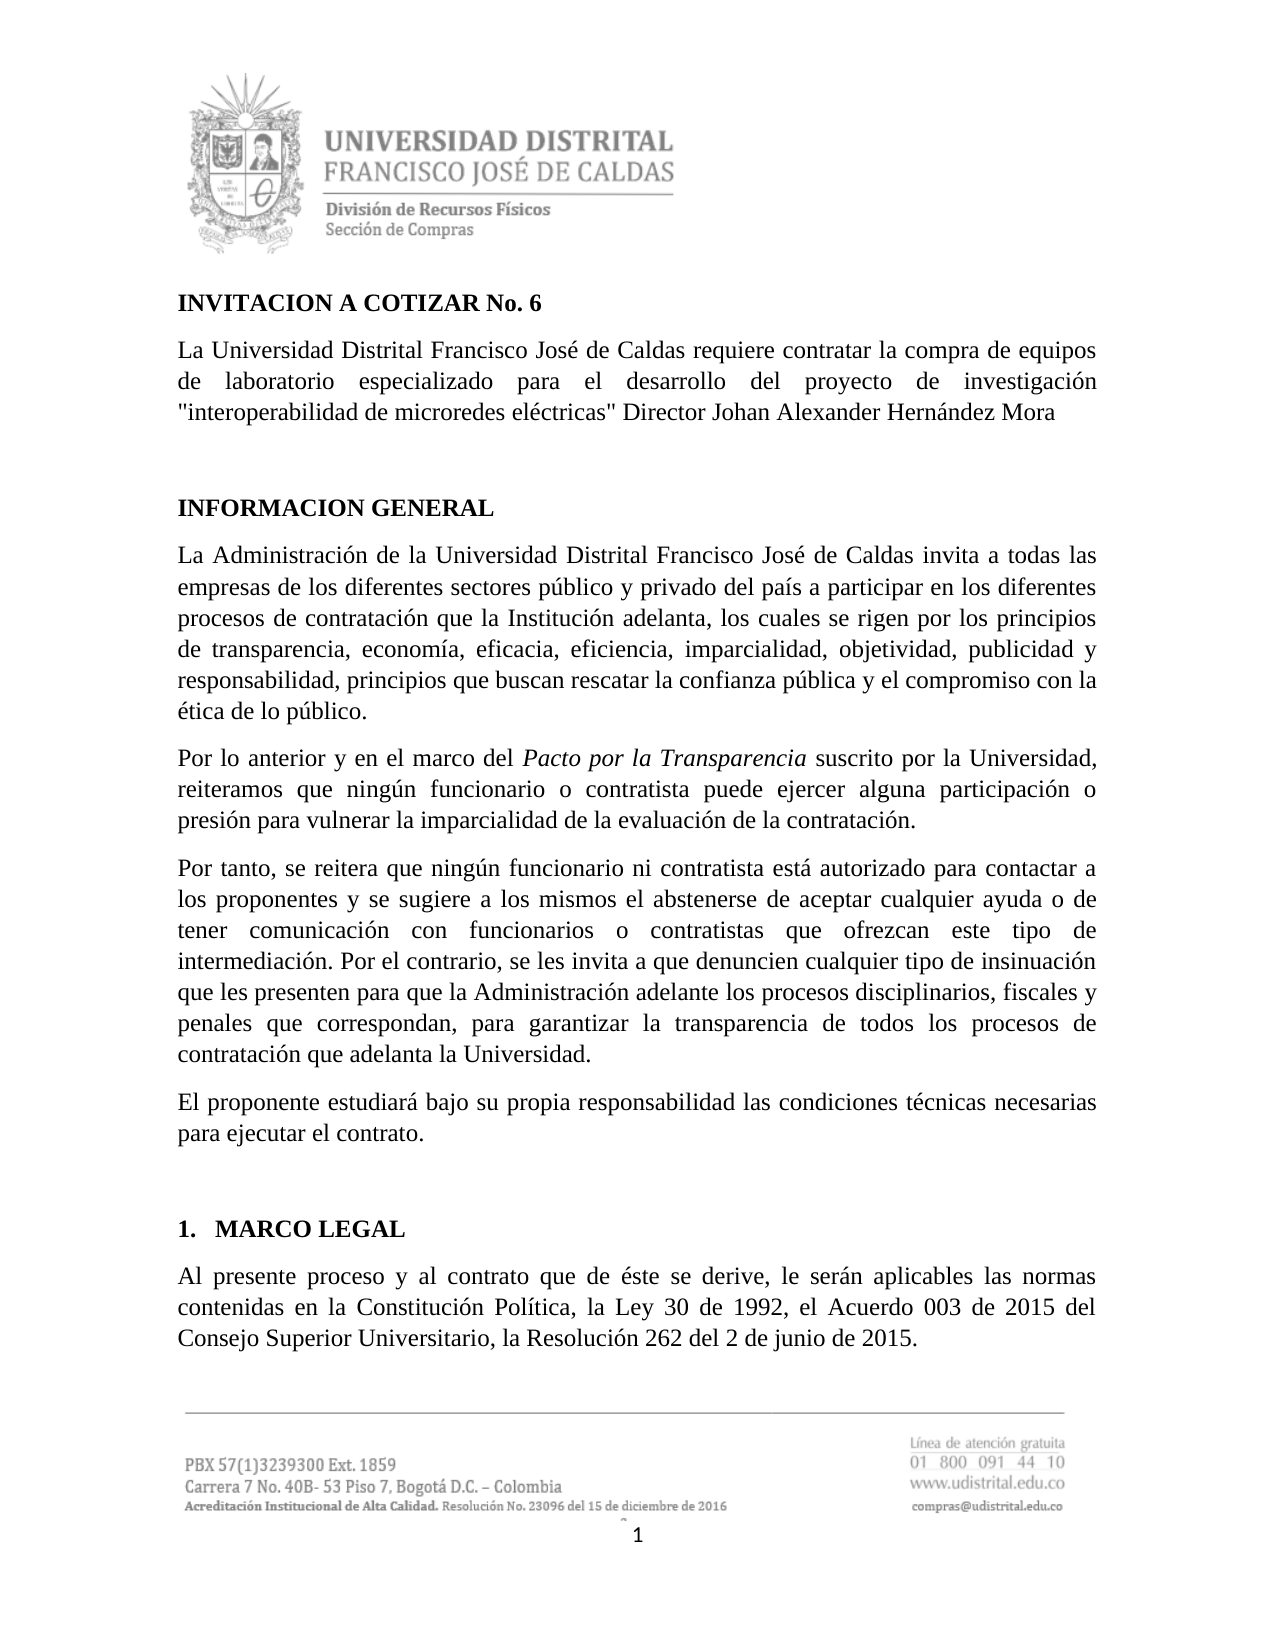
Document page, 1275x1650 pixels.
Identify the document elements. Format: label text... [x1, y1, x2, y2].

text El proponente estudiará bajo su propia responsabilidad las condiciones técnicas necesarias para ejecutar el contrato. [177, 1087, 1098, 1147]
picture [177, 73, 692, 260]
text Al presente proceso y al contrato que de éste se derive, le serán aplicables las normas contenidas en la Constitución Política, la Ley 30 de 1992, el Acuerdo 003 de 2015 del Consejo Superior Universitario, la Resolución 262 del 2 de junio de 2015. [177, 1261, 1098, 1352]
text INFORMACION GENERAL [177, 493, 1098, 522]
text Por tanto, se reitera que ningún funcionario ni contratista está autorizado para contactar a los proponentes y se sugiere a los mismos el abstenerse de aceptar cualquier ayuda o de tener comunicación con funcionarios o contratistas que ofrezcan este tipo de intermediación. Por el contrario, se les invita a que denuncien cualquier tipo de insinuación que les presenten para que la Administración adelante los procesos disciplinarios, fiscales y penales que correspondan, para garantizar la transparencia de todos los procesos de contratación que adelanta la Universidad. [177, 853, 1098, 1068]
text La Universidad Distrital Francisco José de Caldas requiere contratar la compra de equipos de laboratorio especializado para el desarrollo del proyecto de investigación "interoperabilidad de microredes eléctricas" Director Johan Alexander Hernández Mora [177, 335, 1098, 426]
text Por lo anterior y en el marco del Pacto por la Transparencia suscrito por la Universidad, reiteramos que ningún funcionario o contratista puede ejercer alguna participación o presión para vulnerar la imparcialidad de la evaluación de la contratación. [177, 743, 1098, 834]
text INVITACION A COTIZAR No. 6 [177, 288, 1098, 316]
picture [177, 1411, 1098, 1521]
list MARCO LEGAL [177, 1214, 1098, 1242]
text La Administración de la Universidad Distrital Francisco José de Caldas invita a todas las empresas de los diferentes sectores público y privado del país a participar en los diferentes procesos de contratación que la Institución adelanta, los cuales se rigen por los principios de transparencia, economía, eficacia, eficiencia, imparcialidad, objetividad, publicidad y responsabilidad, principios que buscan rescatar la confianza pública y el compromiso con la ética de lo público. [177, 541, 1098, 724]
